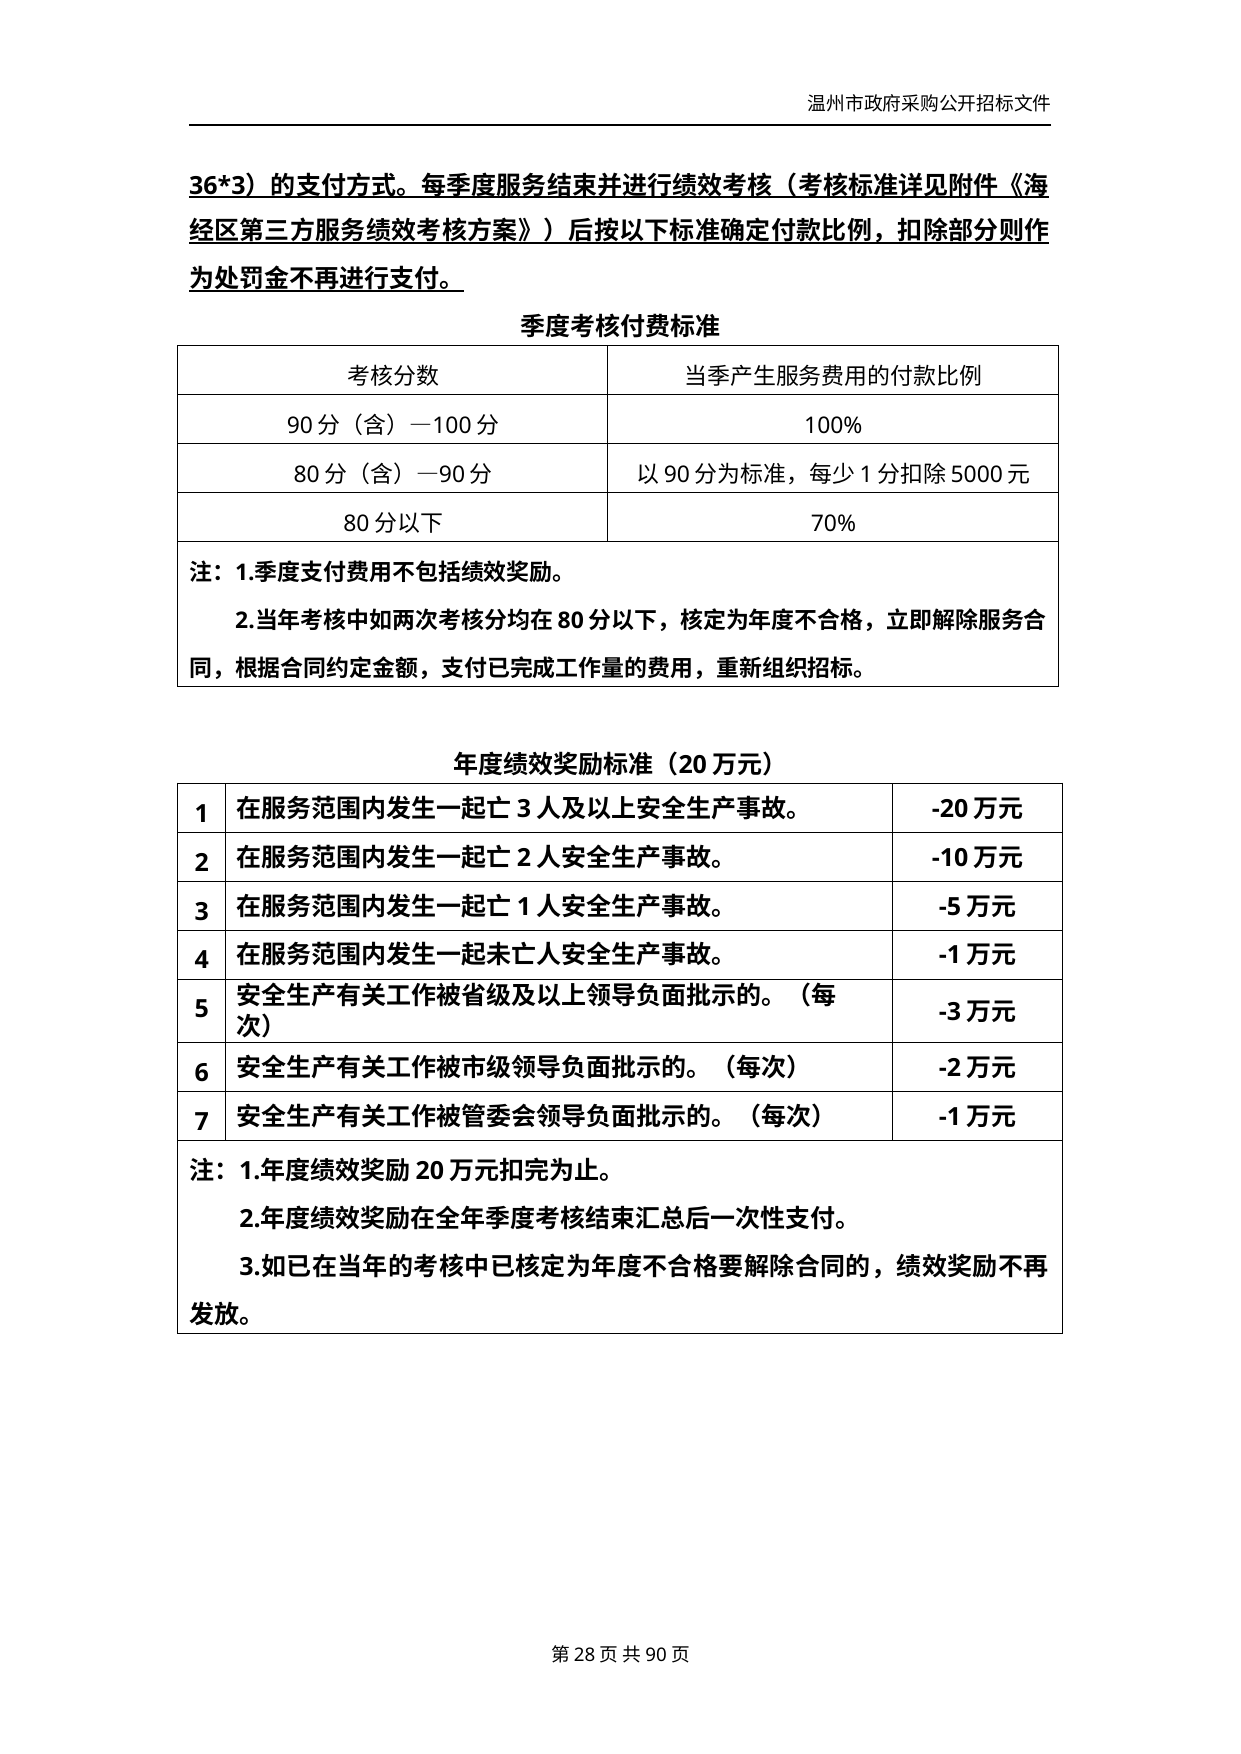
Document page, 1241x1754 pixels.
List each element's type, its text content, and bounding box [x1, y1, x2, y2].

table_header 考核分数 [178, 346, 607, 394]
table_cell -1万元 [893, 931, 1062, 978]
table_cell -5万元 [893, 882, 1062, 929]
table_header 当季产生服务费用的付款比例 [608, 346, 1058, 394]
table_cell -2万元 [893, 1043, 1062, 1091]
table_cell 以90分为标准，每少1分扣除5000元 [608, 444, 1058, 492]
table_header 1 [178, 784, 225, 832]
table_cell 100% [608, 395, 1058, 443]
table_cell 80分以下 [178, 493, 607, 541]
table_cell 4 [178, 931, 225, 978]
table_cell 3 [178, 882, 225, 929]
table_cell 安全生产有关工作被管委会领导负面批示的。（每次） [226, 1092, 892, 1140]
table_cell 70% [608, 493, 1058, 541]
table_cell 6 [178, 1043, 225, 1091]
table_cell -10万元 [893, 833, 1062, 881]
table_cell 在服务范围内发生一起亡2人安全生产事故。 [226, 833, 892, 881]
table_cell 7 [178, 1092, 225, 1140]
table_cell -3万元 [893, 980, 1062, 1042]
table_cell 注：1.季度支付费用不包括绩效奖励。 2.当年考核中如两次考核分均在80分以下，核定为年度不合格，立即解除服务合同，根据合同约定金额，支付已完成工作量的费用，重新组织招标。 [178, 542, 1058, 686]
table_cell 在服务范围内发生一起亡1人安全生产事故。 [226, 882, 892, 929]
table_cell 在服务范围内发生一起未亡人安全生产事故。 [226, 931, 892, 978]
text 季度考核付费标准 [189, 297, 1051, 345]
table_cell 安全生产有关工作被省级及以上领导负面批示的。（每次） [226, 980, 892, 1042]
table_header -20万元 [893, 784, 1062, 832]
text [189, 153, 1051, 297]
table_cell 5 [178, 980, 225, 1042]
table_cell 90分（含）—100分 [178, 395, 607, 443]
table_cell 80分（含）—90分 [178, 444, 607, 492]
text 年度绩效奖励标准（20万元） [189, 735, 1051, 783]
table_cell 安全生产有关工作被市级领导负面批示的。（每次） [226, 1043, 892, 1091]
table_cell 2 [178, 833, 225, 881]
table_header 在服务范围内发生一起亡3人及以上安全生产事故。 [226, 784, 892, 832]
table_cell -1万元 [893, 1092, 1062, 1140]
table_cell 注：1.年度绩效奖励20万元扣完为止。 2.年度绩效奖励在全年季度考核结束汇总后一次性支付。 3.如已在当年的考核中已核定为年度不合格要解除合同的，绩效奖励不再发放。 [178, 1141, 1062, 1333]
